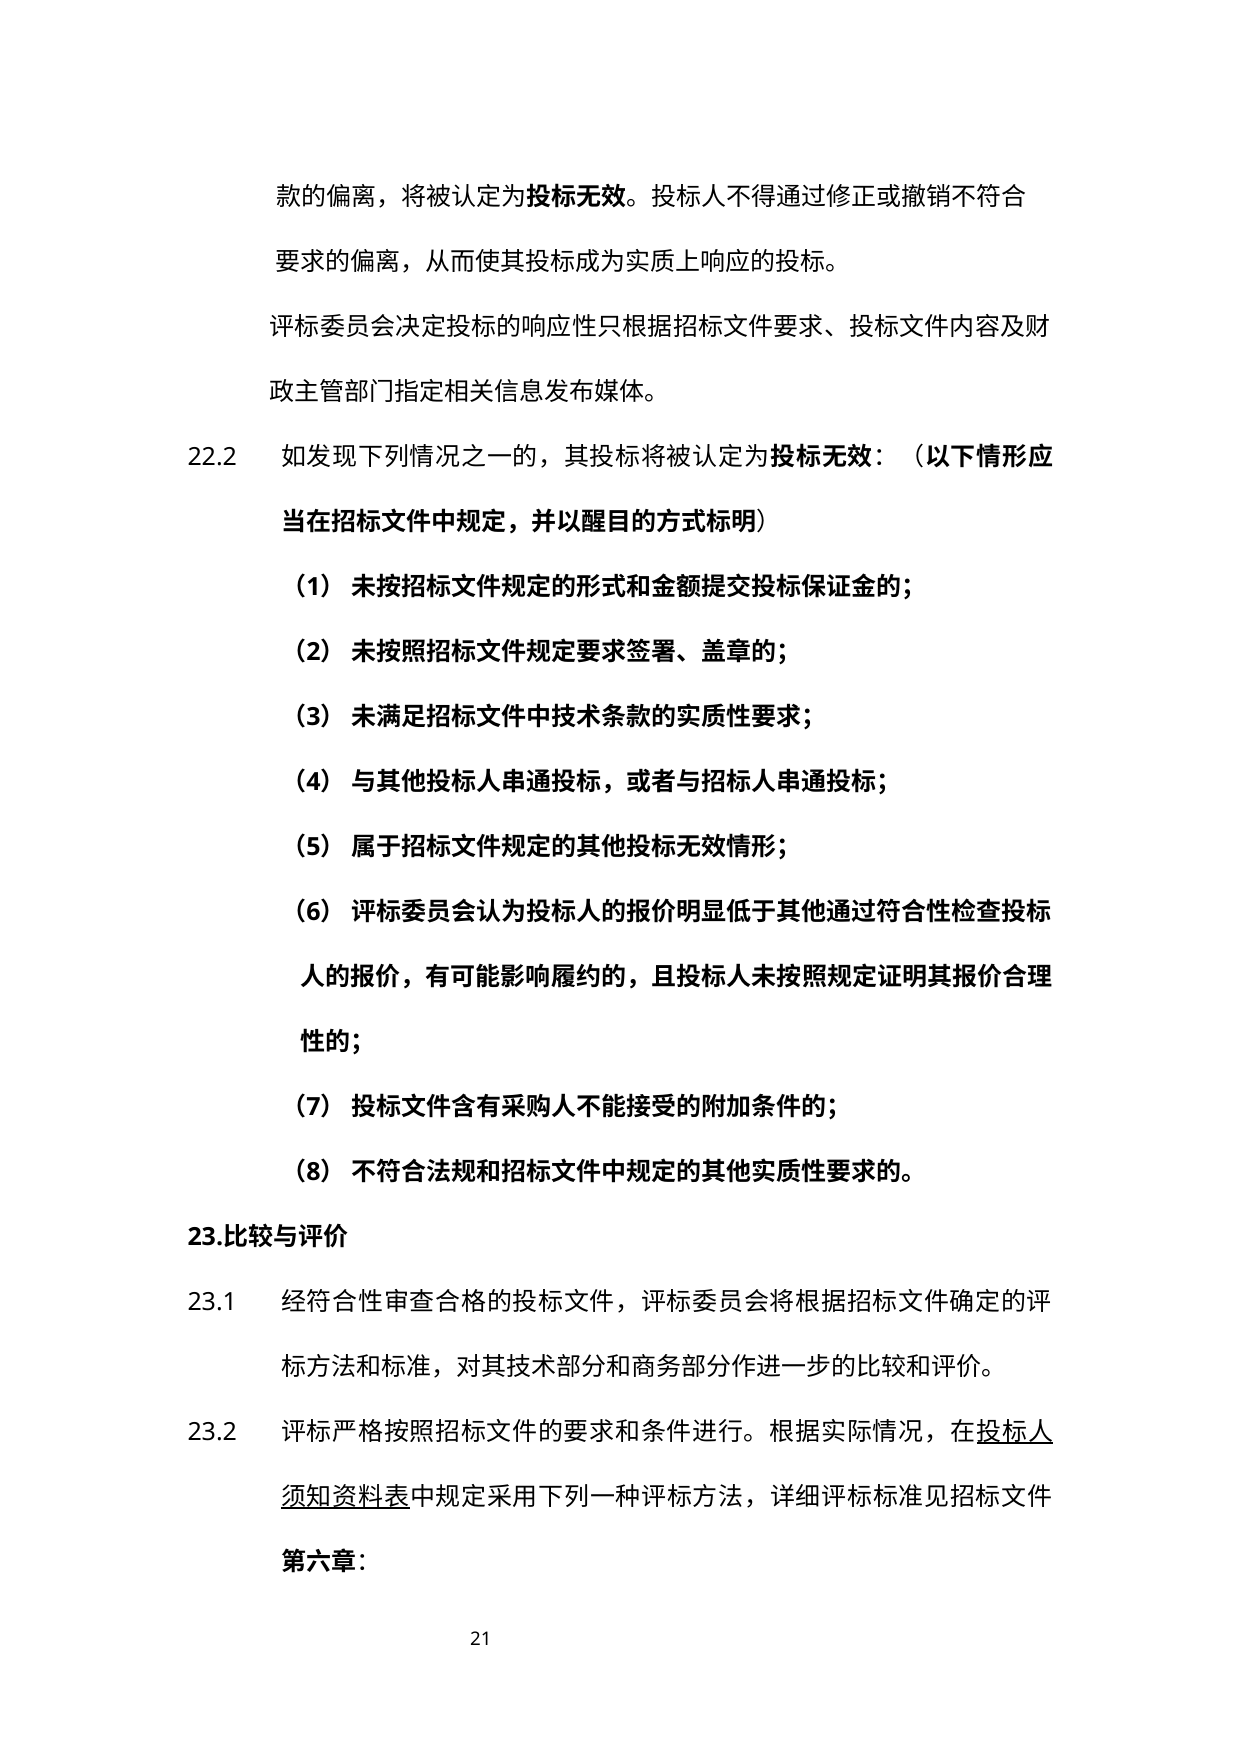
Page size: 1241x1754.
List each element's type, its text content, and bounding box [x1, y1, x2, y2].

text 23.2 评标严格按照招标文件的要求和条件进行。根据实际情况，在投标人须知资料表中规定采用下列一种评标方法，详细评标标准见招标文件第六章： [187, 1397, 1053, 1592]
list 评标委员会认为投标人的报价明显低于其他通过符合性检查投标人的报价，有可能影响履约的，且投标人未按照规定证明其报价合理性的； [281, 877, 1053, 1072]
text 23.1 经符合性审查合格的投标文件，评标委员会将根据招标文件确定的评标方法和标准，对其技术部分和商务部分作进一步的比较和评价。 [187, 1267, 1053, 1397]
list 属于招标文件规定的其他投标无效情形； [281, 812, 1053, 877]
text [182, 162, 1053, 227]
list 不符合法规和招标文件中规定的其他实质性要求的。 [281, 1137, 1053, 1202]
text 22.2 如发现下列情况之一的，其投标将被认定为投标无效：（以下情形应当在招标文件中规定，并以醒目的方式标明） [187, 422, 1053, 552]
text 评标委员会决定投标的响应性只根据招标文件要求、投标文件内容及财政主管部门指定相关信息发布媒体。 [269, 292, 1053, 422]
list 未按招标文件规定的形式和金额提交投标保证金的； [281, 552, 1053, 617]
list 投标文件含有采购人不能接受的附加条件的； [281, 1072, 1053, 1137]
list 未满足招标文件中技术条款的实质性要求； [281, 682, 1053, 747]
text 要求的偏离，从而使其投标成为实质上响应的投标。 [187, 227, 1053, 292]
list 与其他投标人串通投标，或者与招标人串通投标； [281, 747, 1053, 812]
text 23.比较与评价 [187, 1202, 1053, 1267]
list 未按照招标文件规定要求签署、盖章的； [281, 617, 1053, 682]
